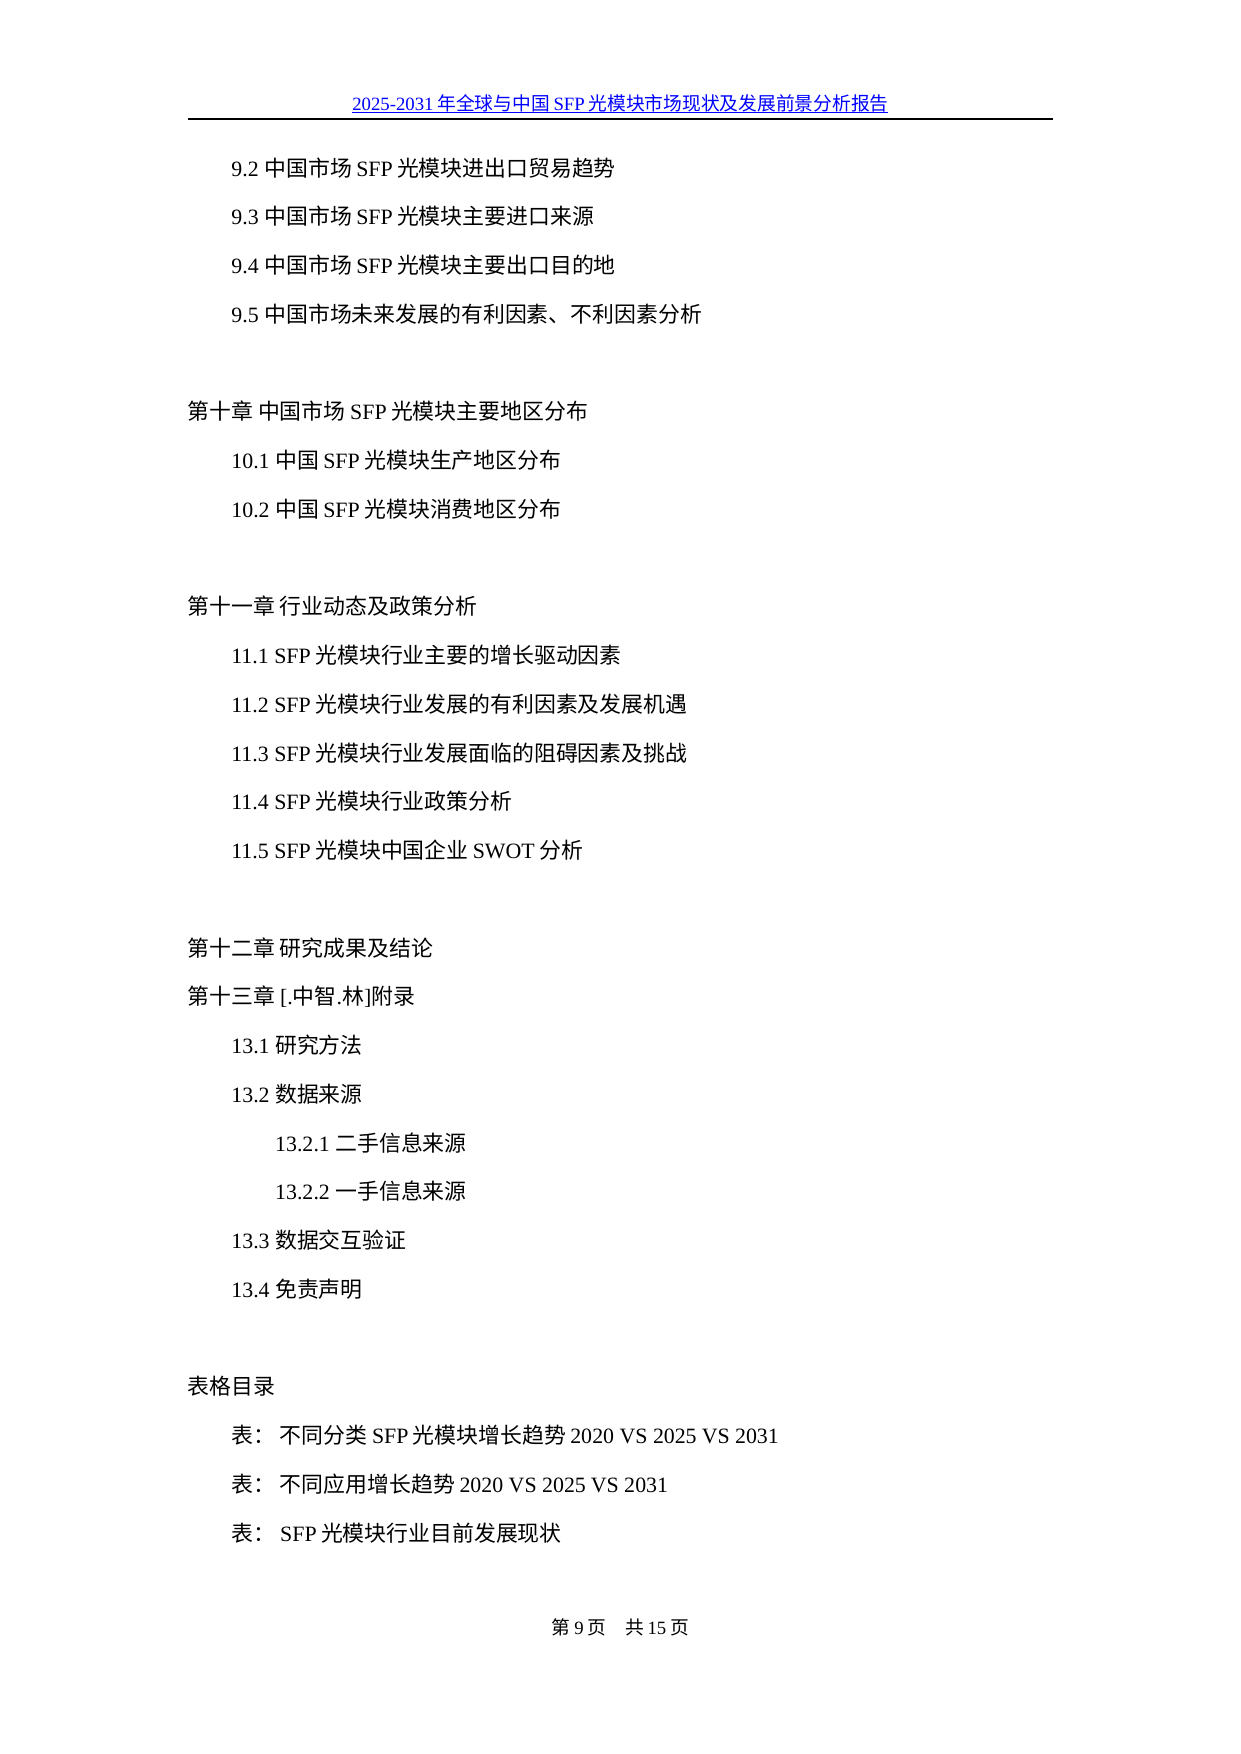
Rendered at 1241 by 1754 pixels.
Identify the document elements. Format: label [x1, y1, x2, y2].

text [187, 150, 1053, 1548]
